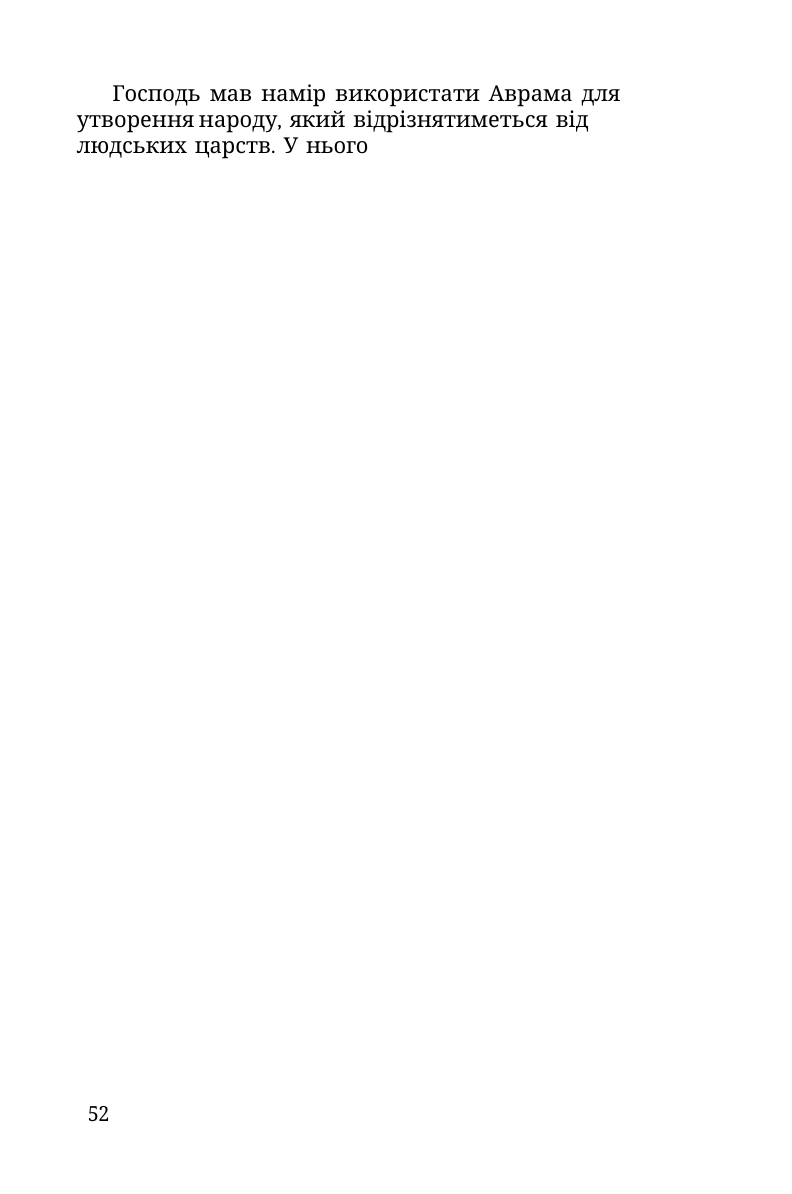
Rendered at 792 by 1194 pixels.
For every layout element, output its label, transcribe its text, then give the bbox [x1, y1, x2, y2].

text Господь мав намір використати Аврама для утворення народу, який відрізнятиметься від людських царств. У нього [77, 81, 704, 159]
